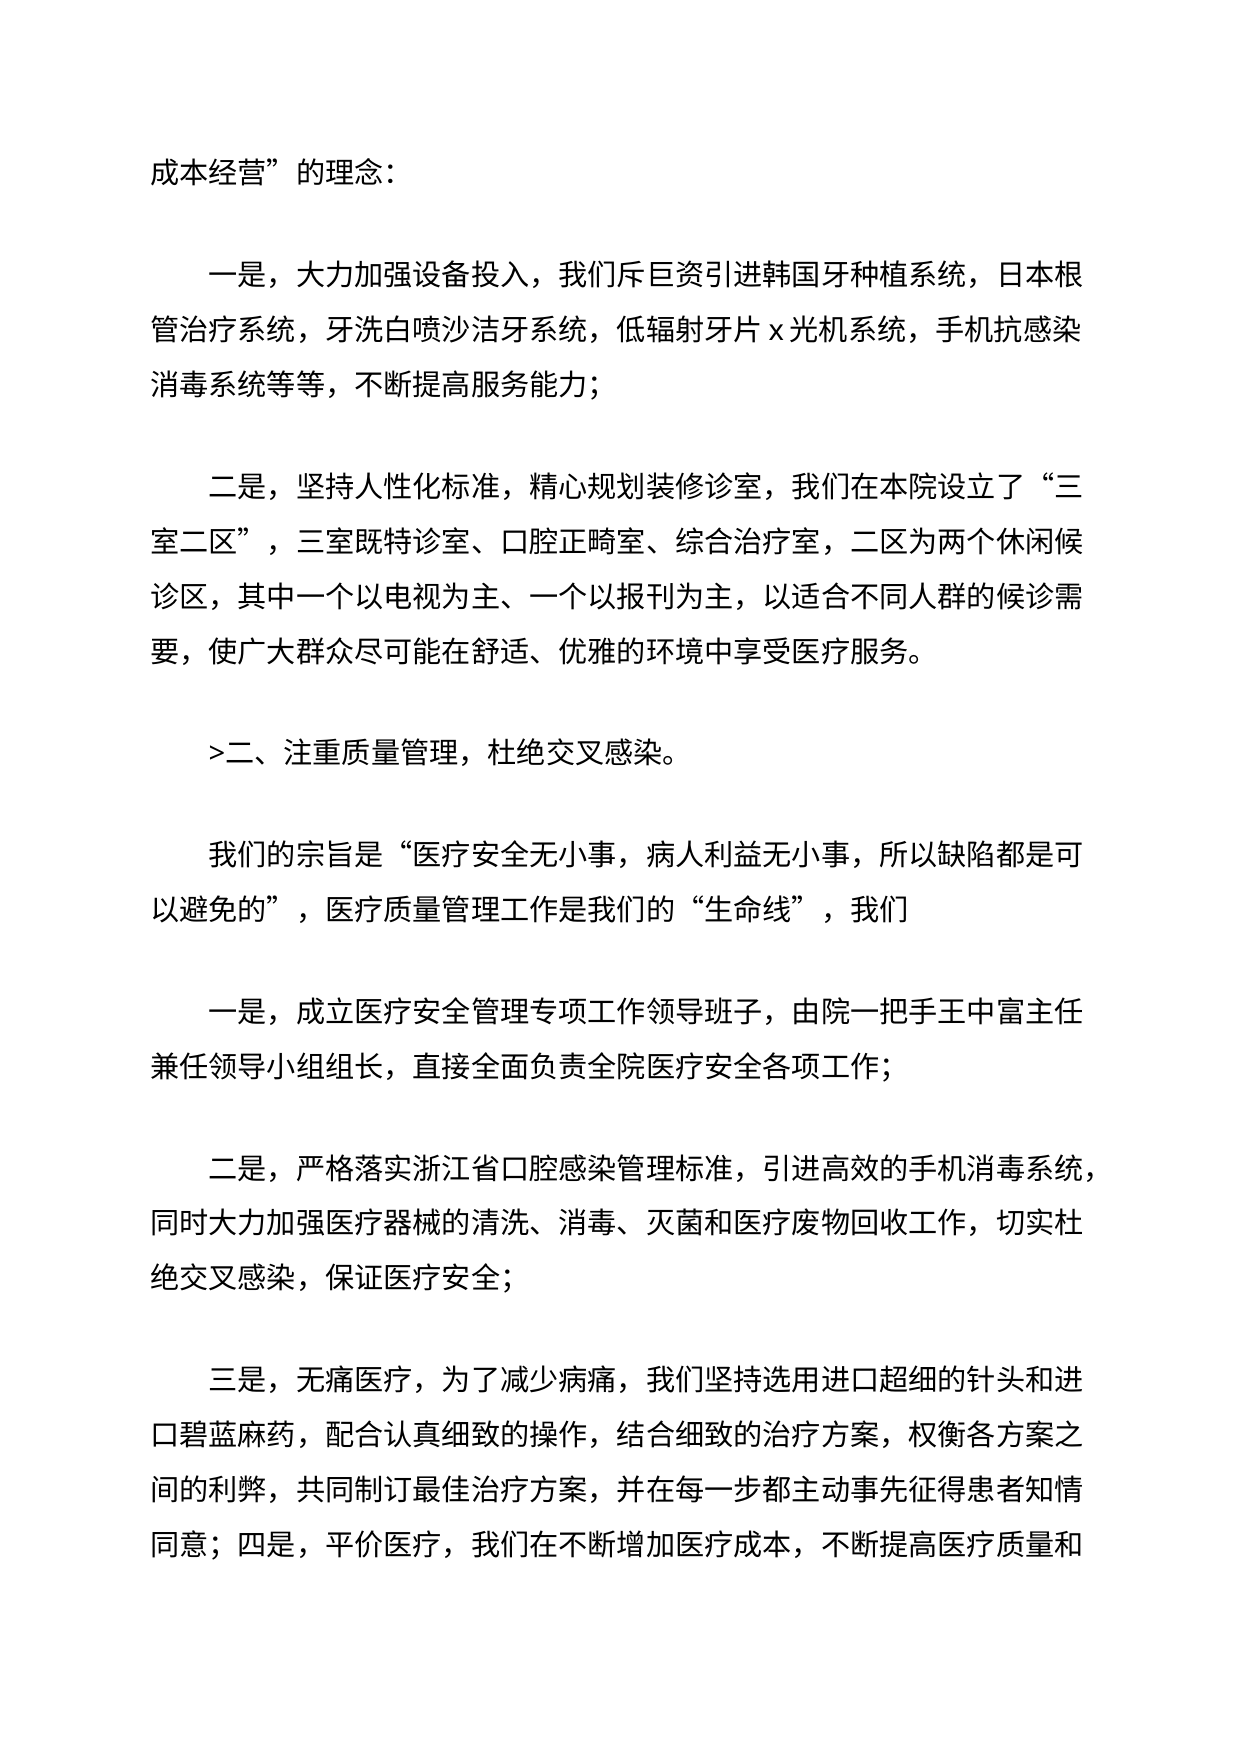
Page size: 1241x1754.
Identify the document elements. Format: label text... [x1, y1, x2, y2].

text 我们的宗旨是“医疗安全无小事，病人利益无小事，所以缺陷都是可以避免的”，医疗质量管理工作是我们的“生命线”，我们 [150, 832, 1090, 929]
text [150, 1357, 1090, 1564]
text >二、注重质量管理，杜绝交叉感染。 [150, 730, 1090, 772]
text 二是，严格落实浙江省口腔感染管理标准，引进高效的手机消毒系统，同时大力加强医疗器械的清洗、消毒、灭菌和医疗废物回收工作，切实杜绝交叉感染，保证医疗安全； [150, 1145, 1090, 1297]
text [150, 150, 1090, 192]
text 二是，坚持人性化标准，精心规划装修诊室，我们在本院设立了“三室二区”，三室既特诊室、口腔正畸室、综合治疗室，二区为两个休闲候诊区，其中一个以电视为主、一个以报刊为主，以适合不同人群的候诊需要，使广大群众尽可能在舒适、优雅的环境中享受医疗服务。 [150, 463, 1090, 670]
text 一是，成立医疗安全管理专项工作领导班子，由院一把手王中富主任兼任领导小组组长，直接全面负责全院医疗安全各项工作； [150, 988, 1090, 1086]
text 一是，大力加强设备投入，我们斥巨资引进韩国牙种植系统，日本根管治疗系统，牙洗白喷沙洁牙系统，低辐射牙片x光机系统，手机抗感染消毒系统等等，不断提高服务能力； [150, 252, 1090, 404]
